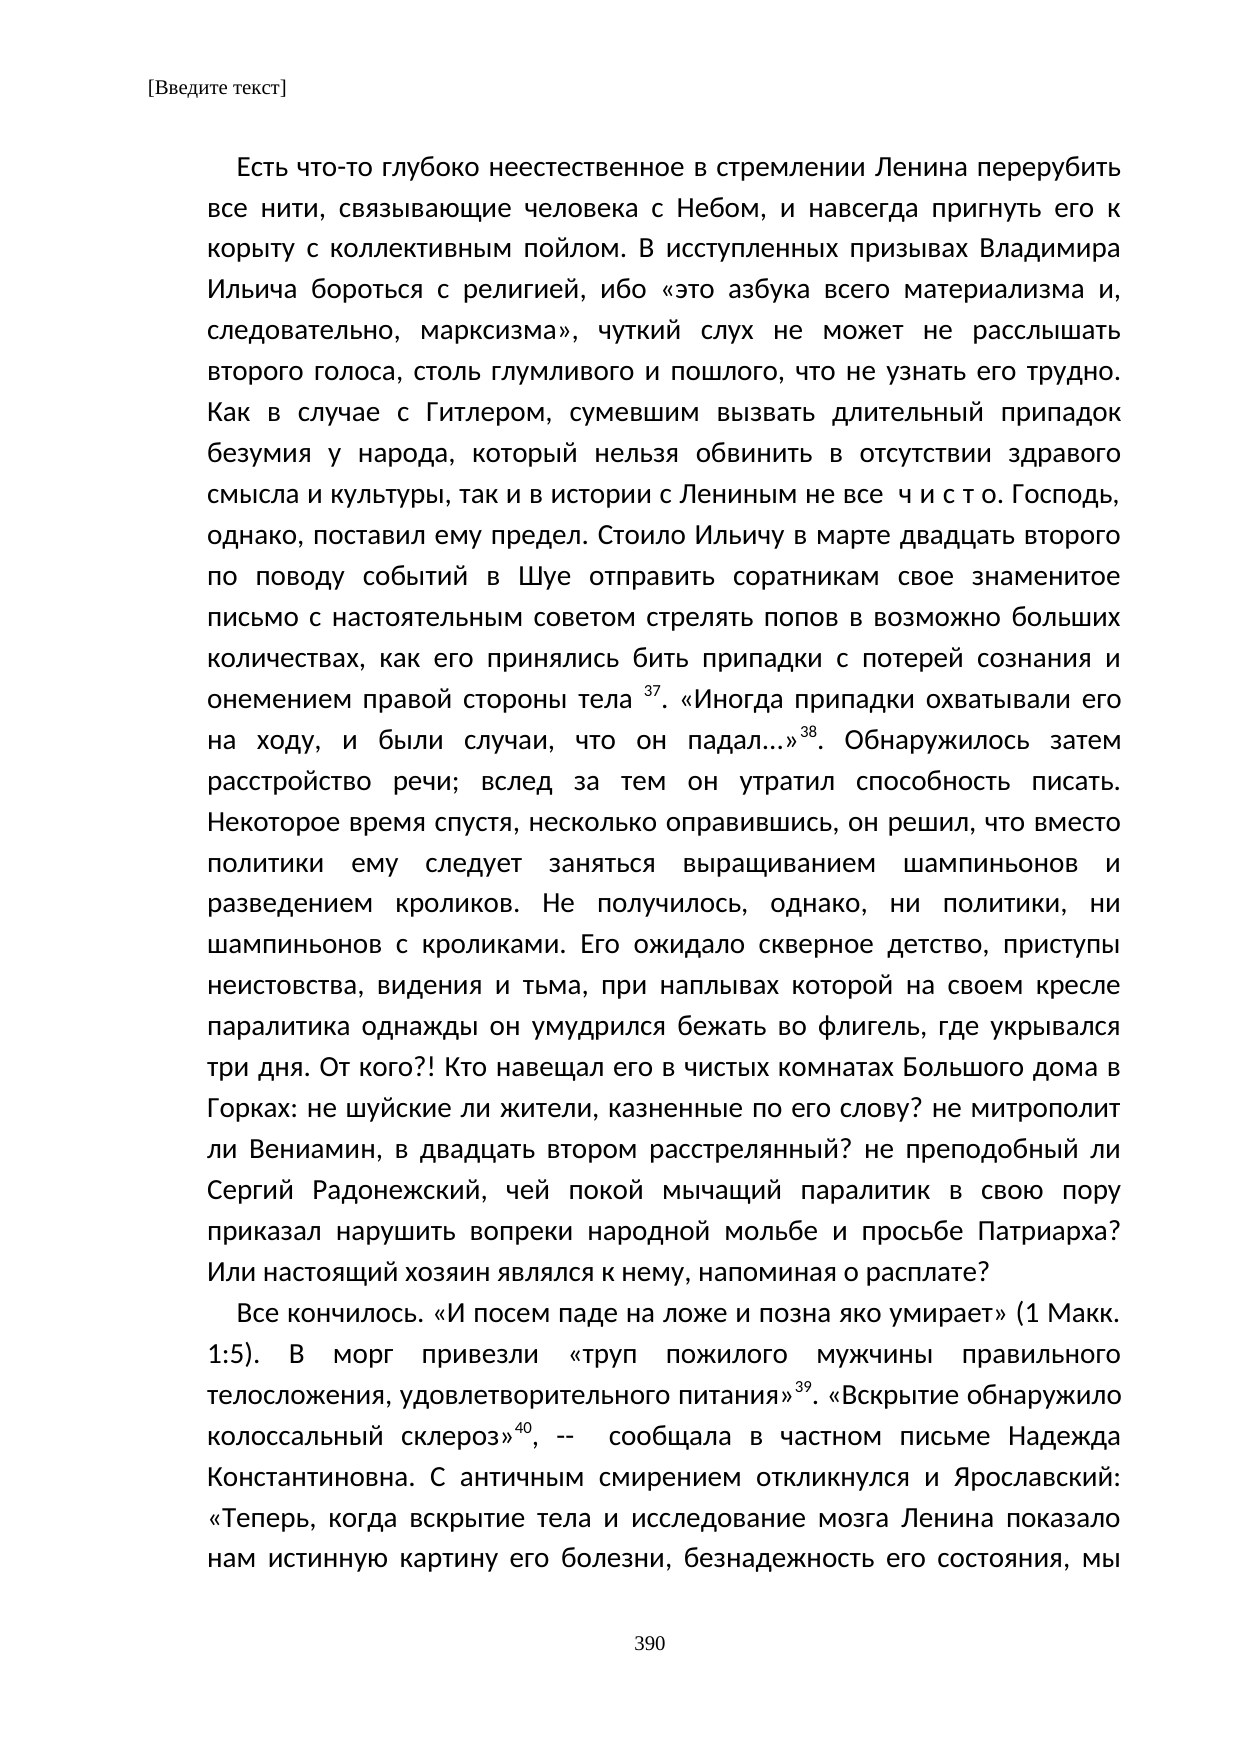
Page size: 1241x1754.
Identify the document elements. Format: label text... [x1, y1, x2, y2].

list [207, 1294, 1122, 1575]
list Есть что-то глубоко неестественное в стремлении Ленина перерубить все нити, связывающие человека с Небом, и навсегда пригнуть его к корыту с коллективным пойлом. В исступленных призывах Владимира Ильича бороться с религией, ибо «это азбука всего материализма и, следовательно, марксизма», чуткий слух не может не расслышать второго голоса, столь глумливого и пошлого, что не узнать его трудно. Как в случае с Гитлером, сумевшим вызвать длительный припадок безумия у народа, который нельзя обвинить в отсутствии здравого смысла и культуры, так и в истории с Лениным не все ч и с т о. Господь, однако, поставил ему предел. Стоило Ильичу в марте двадцать второго по поводу событий в Шуе отправить соратникам свое знаменитое письмо с настоятельным советом стрелять попов в возможно больших количествах, как его принялись бить припадки с потерей сознания и онемением правой стороны тела 37. «Иногда припадки охватывали его на ходу, и были случаи, что он падал...»38. Обнаружилось затем расстройство речи; вслед за тем он утратил способность писать. Некоторое время спустя, несколько оправившись, он решил, что вместо политики ему следует заняться выращиванием шампиньонов и разведением кроликов. Не получилось, однако, ни политики, ни шампиньонов с кроликами. Его ожидало скверное детство, приступы неистовства, видения и тьма, при наплывах которой на своем кресле паралитика однажды он умудрился бежать во флигель, где укрывался три дня. От кого?! Кто навещал его в чистых комнатах Большого дома в Горках: не шуйские ли жители, казненные по его слову? не митрополит ли Вениамин, в двадцать втором расстрелянный? не преподобный ли Сергий Радонежский, чей покой мычащий паралитик в свою пору приказал нарушить вопреки народной мольбе и просьбе Патриарха? Или настоящий хозяин являлся к нему, напоминая о расплате? [207, 148, 1122, 1289]
